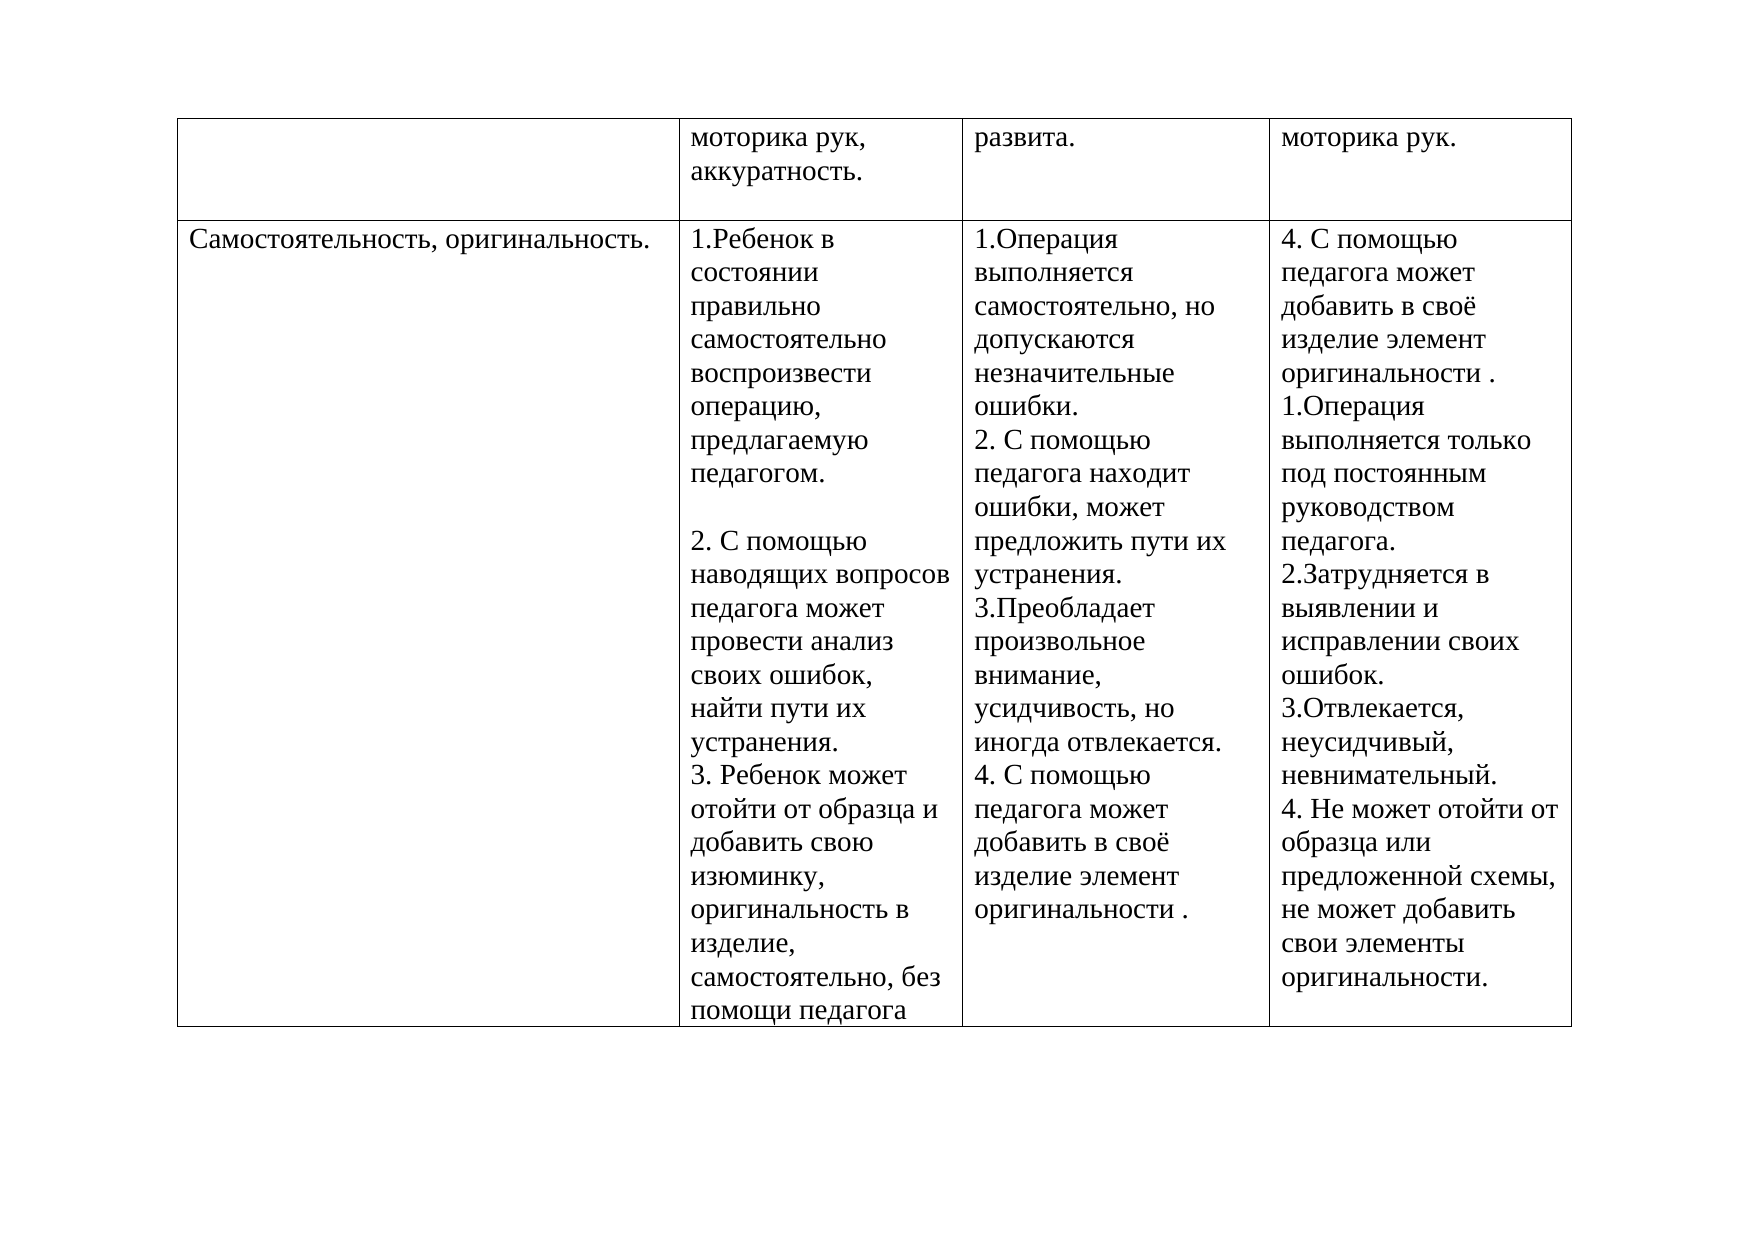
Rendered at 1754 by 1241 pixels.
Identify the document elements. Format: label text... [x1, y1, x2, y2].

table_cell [178, 119, 679, 220]
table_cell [1270, 119, 1571, 220]
table_cell 1.Ребенок в состоянии правильно самостоятельно воспроизвести операцию, предлагаемую педагогом. 2. С помощью наводящих вопросов педагога может провести анализ своих ошибок, найти пути их устранения. 3. Ребенок может отойти от образца и добавить свою изюминку, оригинальность в изделие, самостоятельно, без помощи педагога [680, 221, 962, 1026]
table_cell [680, 119, 962, 220]
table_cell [963, 119, 1269, 220]
table_cell 4. С помощью педагога может добавить в своё изделие элемент оригинальности . 1.Операция выполняется только под постоянным руководством педагога. 2.Затрудняется в выявлении и исправлении своих ошибок. 3.Отвлекается, неусидчивый, невнимательный. 4. Не может отойти от образца или предложенной схемы, не может добавить свои элементы оригинальности. [1270, 221, 1571, 1026]
table_cell Самостоятельность, оригинальность. [178, 221, 679, 1026]
table_cell 1.Операция выполняется самостоятельно, но допускаются незначительные ошибки. 2. С помощью педагога находит ошибки, может предложить пути их устранения. 3.Преобладает произвольное внимание, усидчивость, но иногда отвлекается. 4. С помощью педагога может добавить в своё изделие элемент оригинальности . [963, 221, 1269, 1026]
